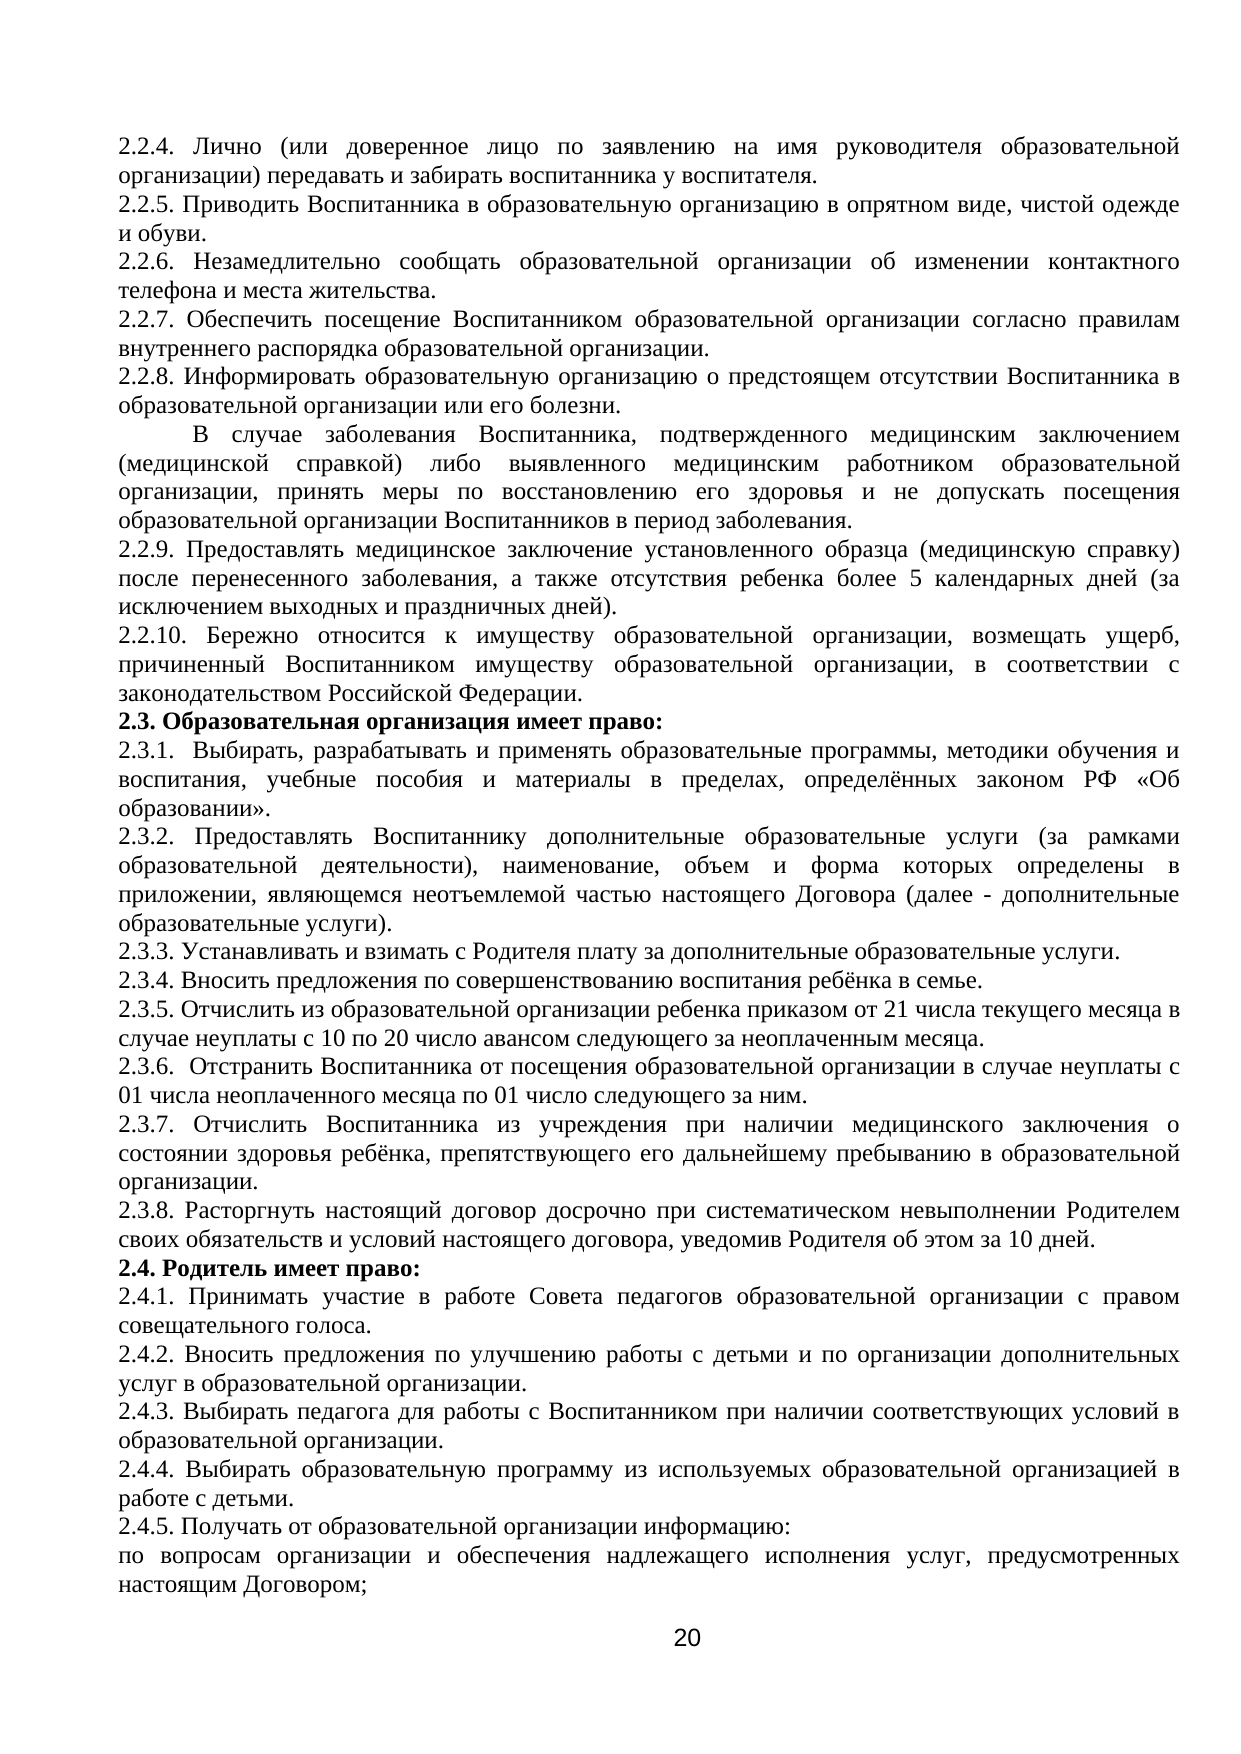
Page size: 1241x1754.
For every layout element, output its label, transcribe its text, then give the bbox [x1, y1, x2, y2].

text 2.3.7. Отчислить Воспитанника из учреждения при наличии медицинского заключения о состоянии здоровья ребёнка, препятствующего его дальнейшему пребыванию в образовательной организации. [118, 1109, 1181, 1195]
text 2.4.2. Вносить предложения по улучшению работы с детьми и по организации дополнительных услуг в образовательной организации. [118, 1339, 1181, 1396]
text В случае заболевания Воспитанника, подтвержденного медицинским заключением (медицинской справкой) либо выявленного медицинским работником образовательной организации, принять меры по восстановлению его здоровья и не допускать посещения образовательной организации Воспитанников в период заболевания. [118, 419, 1181, 534]
text 2.4.3. Выбирать педагога для работы с Воспитанником при наличии соответствующих условий в образовательной организации. [118, 1396, 1181, 1454]
text 2.3.6. Отстранить Воспитанника от посещения образовательной организации в случае неуплаты с 01 числа неоплаченного месяца по 01 число следующего за ним. [118, 1051, 1181, 1109]
text 2.2.6. Незамедлительно сообщать образовательной организации об изменении контактного телефона и места жительства. [118, 246, 1181, 304]
text 2.3.1. Выбирать, разрабатывать и применять образовательные программы, методики обучения и воспитания, учебные пособия и материалы в пределах, определённых законом РФ «Об образовании». [118, 735, 1181, 821]
text 2.2.5. Приводить Воспитанника в образовательную организацию в опрятном виде, чистой одежде и обуви. [118, 189, 1181, 246]
text 2.2.9. Предоставлять медицинское заключение установленного образца (медицинскую справку) после перенесенного заболевания, а также отсутствия ребенка более 5 календарных дней (за исключением выходных и праздничных дней). [118, 534, 1181, 620]
text 2.4.4. Выбирать образовательную программу из используемых образовательной организацией в работе с детьми. [118, 1454, 1181, 1511]
text 2.3.4. Вносить предложения по совершенствованию воспитания ребёнка в семье. [118, 965, 1181, 994]
text по вопросам организации и обеспечения надлежащего исполнения услуг, предусмотренных настоящим Договором; [118, 1540, 1181, 1598]
text 2.3.2. Предоставлять Воспитаннику дополнительные образовательные услуги (за рамками образовательной деятельности), наименование, объем и форма которых определены в приложении, являющемся неотъемлемой частью настоящего Договора (далее - дополнительные образовательные услуги). [118, 821, 1181, 936]
text 2.3.8. Расторгнуть настоящий договор досрочно при систематическом невыполнении Родителем своих обязательств и условий настоящего договора, уведомив Родителя об этом за 10 дней. [118, 1195, 1181, 1253]
text 2.3.5. Отчислить из образовательной организации ребенка приказом от 21 числа текущего месяца в случае неуплаты с 10 по 20 число авансом следующего за неоплаченным месяца. [118, 994, 1181, 1051]
text 2.2.10. Бережно относится к имуществу образовательной организации, возмещать ущерб, причиненный Воспитанником имуществу образовательной организации, в соответствии с законодательством Российской Федерации. [118, 620, 1181, 706]
text 2.4.5. Получать от образовательной организации информацию: [118, 1511, 1181, 1540]
text 2.3.3. Устанавливать и взимать с Родителя плату за дополнительные образовательные услуги. [118, 936, 1181, 965]
text 2.4.1. Принимать участие в работе Совета педагогов образовательной организации с правом совещательного голоса. [118, 1281, 1181, 1339]
text 2.2.7. Обеспечить посещение Воспитанником образовательной организации согласно правилам внутреннего распорядка образовательной организации. [118, 304, 1181, 361]
text 2.3. Образовательная организация имеет право: [118, 706, 1181, 735]
text 2.2.4. Лично (или доверенное лицо по заявлению на имя руководителя образовательной организации) передавать и забирать воспитанника у воспитателя. [118, 131, 1181, 189]
text 2.2.8. Информировать образовательную организацию о предстоящем отсутствии Воспитанника в образовательной организации или его болезни. [118, 361, 1181, 419]
text 2.4. Родитель имеет право: [118, 1253, 1181, 1281]
